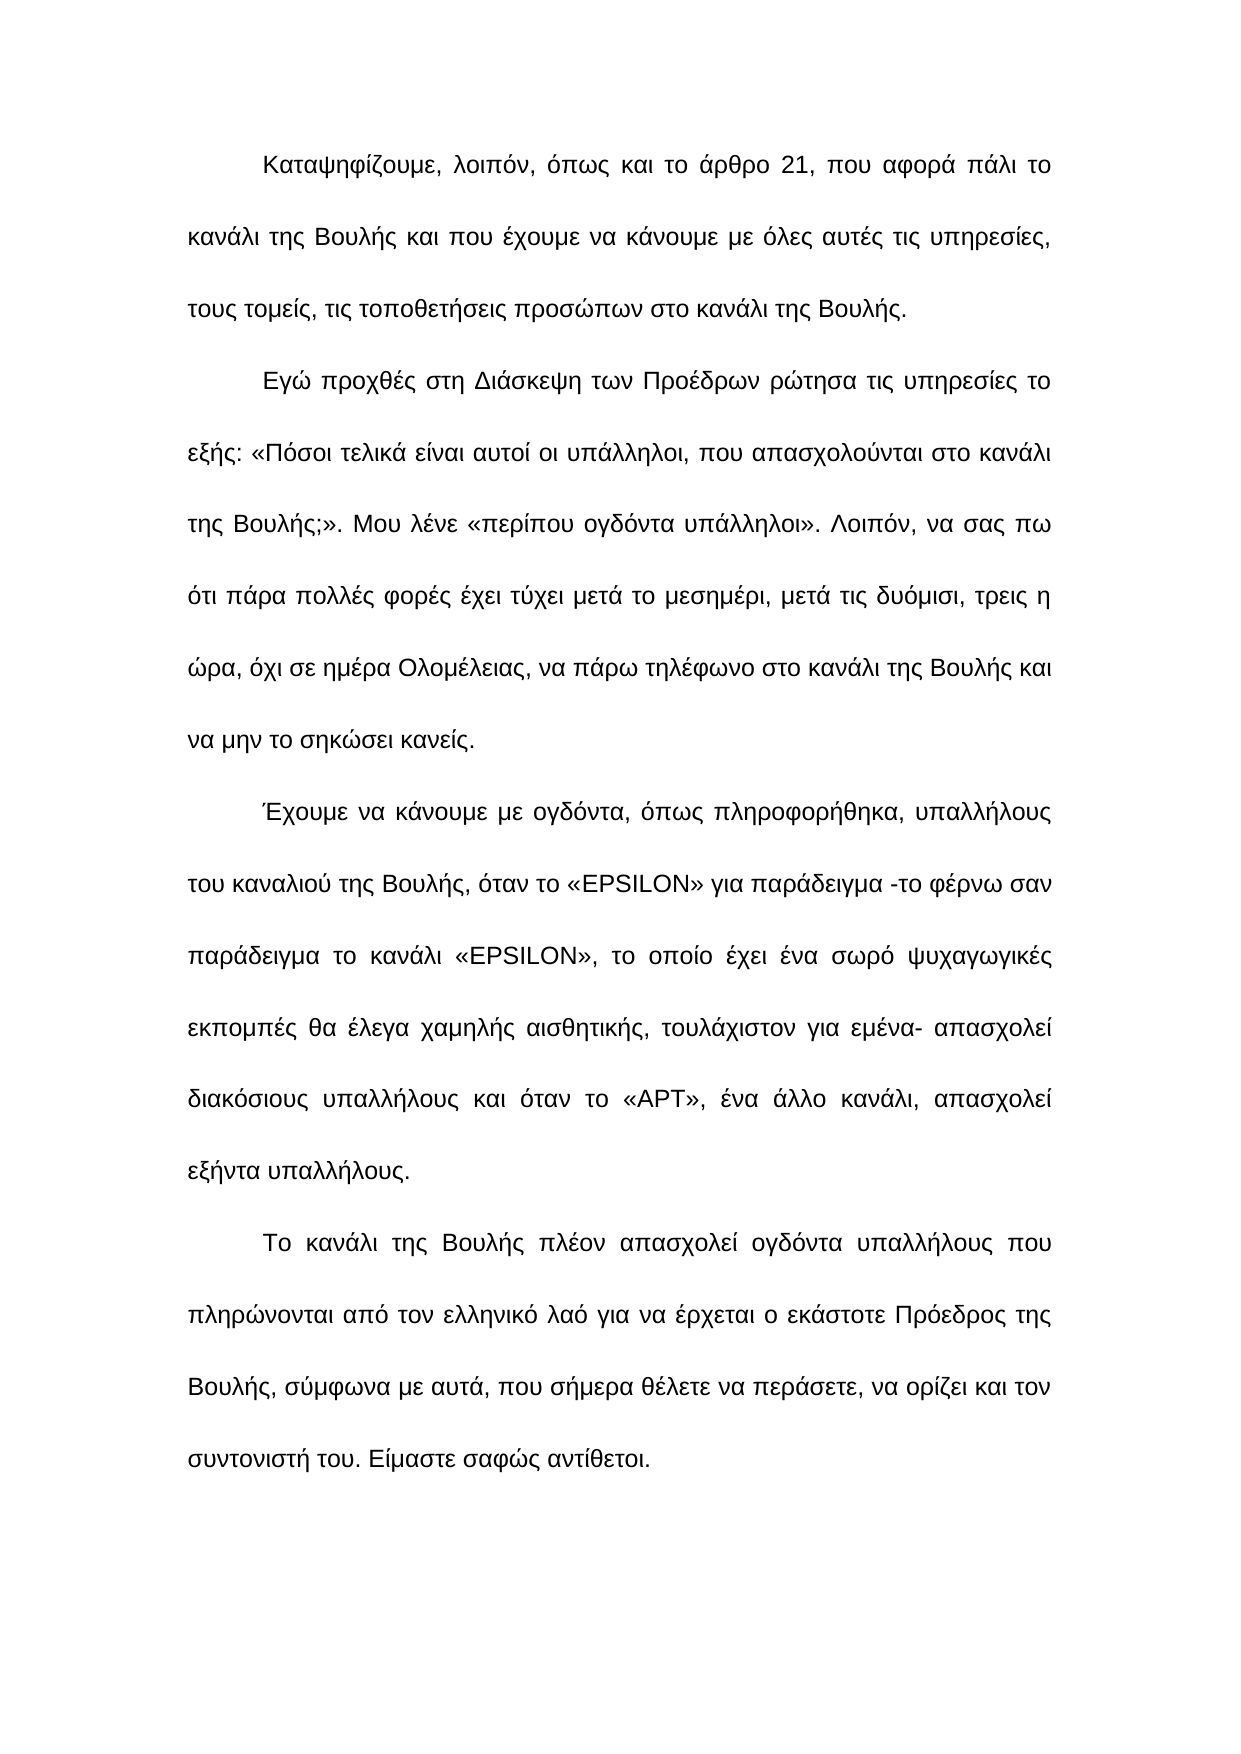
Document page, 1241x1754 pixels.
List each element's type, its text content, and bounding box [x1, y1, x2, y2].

text Καταψηφίζουμε, λοιπόν, όπως και το άρθρο 21, που αφορά πάλι το κανάλι της Βουλής και που έχουμε να κάνουμε με όλες αυτές τις υπηρεσίες, τους τομείς, τις τοποθετήσεις προσώπων στο κανάλι της Βουλής. [187, 150, 1053, 322]
text Το κανάλι της Βουλής πλέον απασχολεί ογδόντα υπαλλήλους που πληρώνονται από τον ελληνικό λαό για να έρχεται ο εκάστοτε Πρόεδρος της Βουλής, σύμφωνα με αυτά, που σήμερα θέλετε να περάσετε, να ορίζει και τον συντονιστή του. Είμαστε σαφώς αντίθετοι. [187, 1228, 1053, 1472]
text Εγώ προχθές στη Διάσκεψη των Προέδρων ρώτησα τις υπηρεσίες το εξής: «Πόσοι τελικά είναι αυτοί οι υπάλληλοι, που απασχολούνται στο κανάλι της Βουλής;». Μου λένε «περίπου ογδόντα υπάλληλοι». Λοιπόν, να σας πω ότι πάρα πολλές φορές έχει τύχει μετά το μεσημέρι, μετά τις δυόμισι, τρεις η ώρα, όχι σε ημέρα Ολομέλειας, να πάρω τηλέφωνο στο κανάλι της Βουλής και να μην το σηκώσει κανείς. [187, 366, 1053, 754]
text Έχουμε να κάνουμε με ογδόντα, όπως πληροφορήθηκα, υπαλλήλους του καναλιού της Βουλής, όταν το «EPSILON» για παράδειγμα -το φέρνω σαν παράδειγμα το κανάλι «EPSILON», το οποίο έχει ένα σωρό ψυχαγωγικές εκπομπές θα έλεγα χαμηλής αισθητικής, τουλάχιστον για εμένα- απασχολεί διακόσιους υπαλλήλους και όταν το «ΑΡΤ», ένα άλλο κανάλι, απασχολεί εξήντα υπαλλήλους. [187, 797, 1053, 1185]
